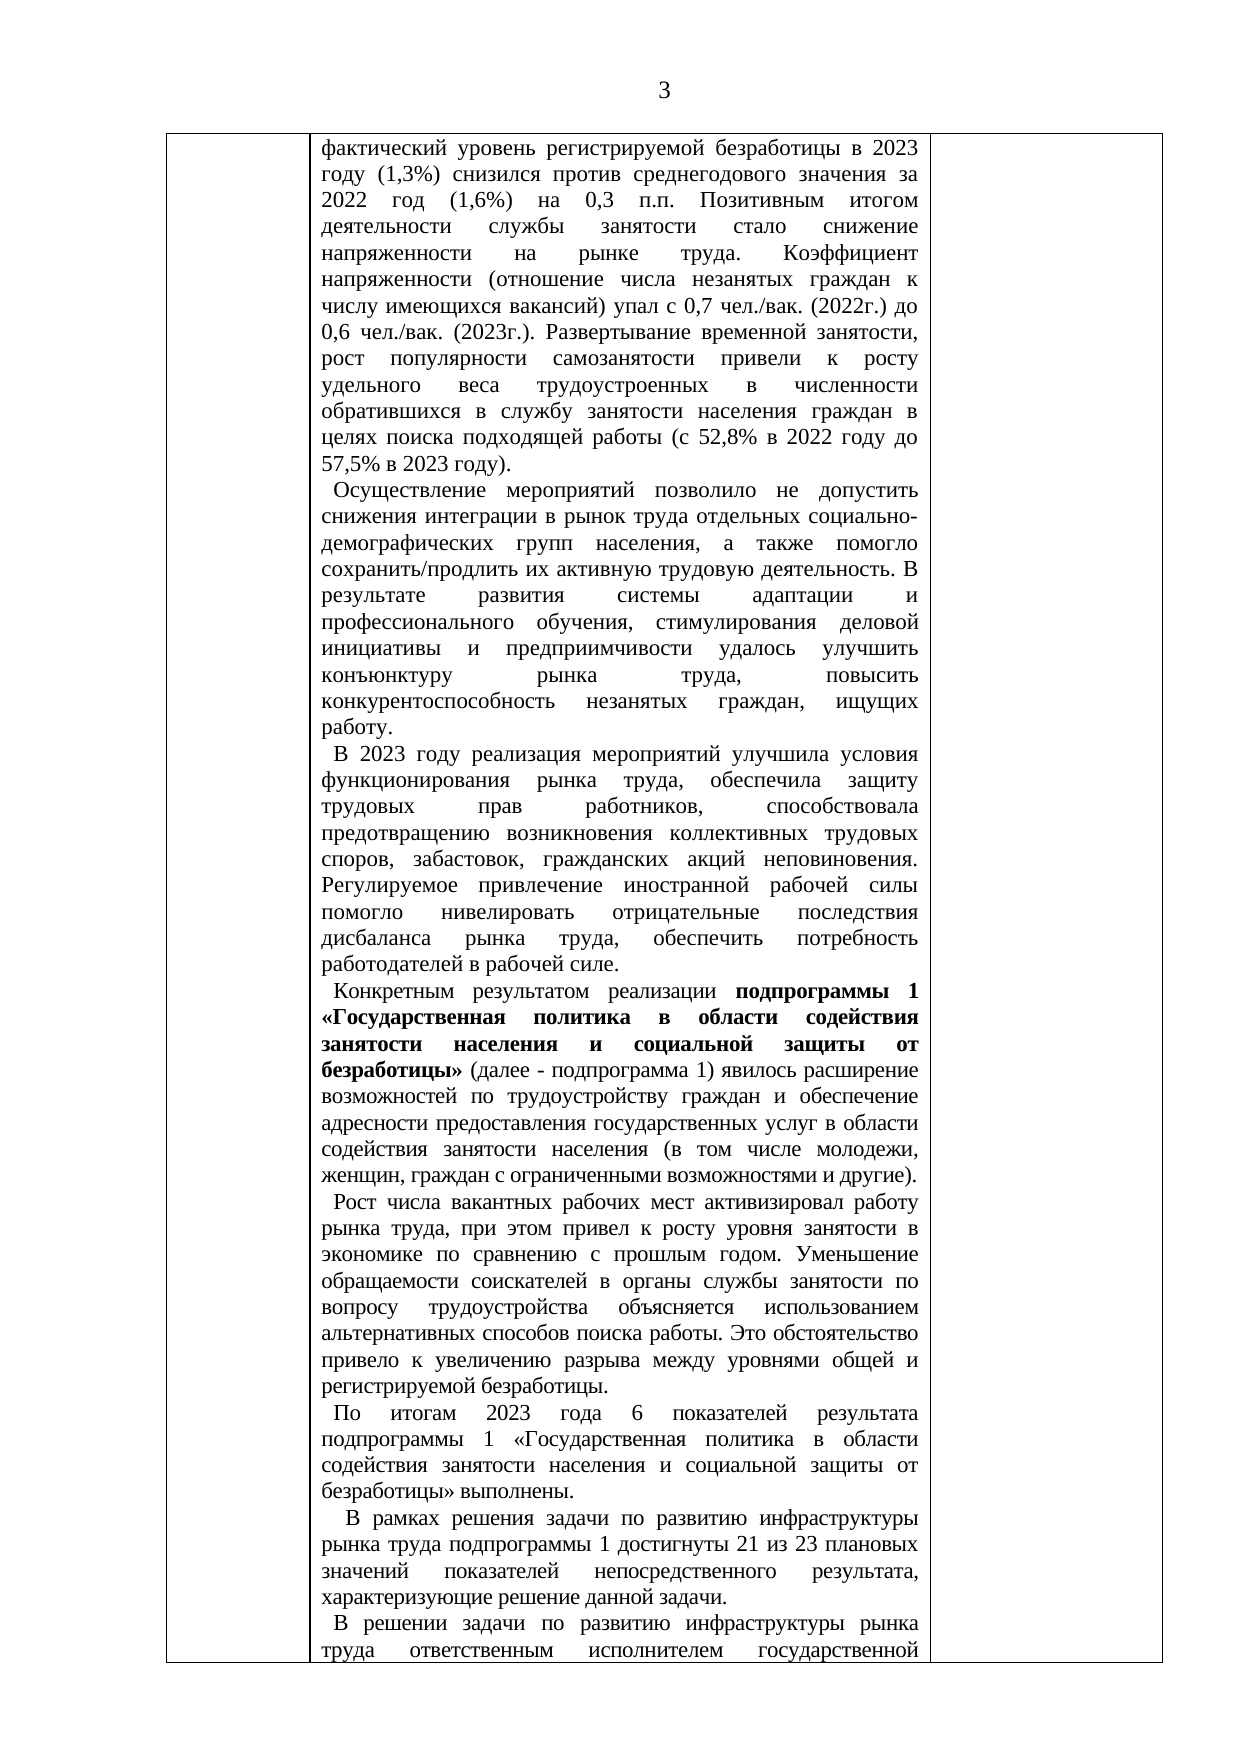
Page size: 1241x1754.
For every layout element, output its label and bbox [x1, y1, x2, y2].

table_cell [311, 134, 930, 1662]
table_cell [931, 134, 1162, 1662]
table_cell [167, 134, 309, 1662]
